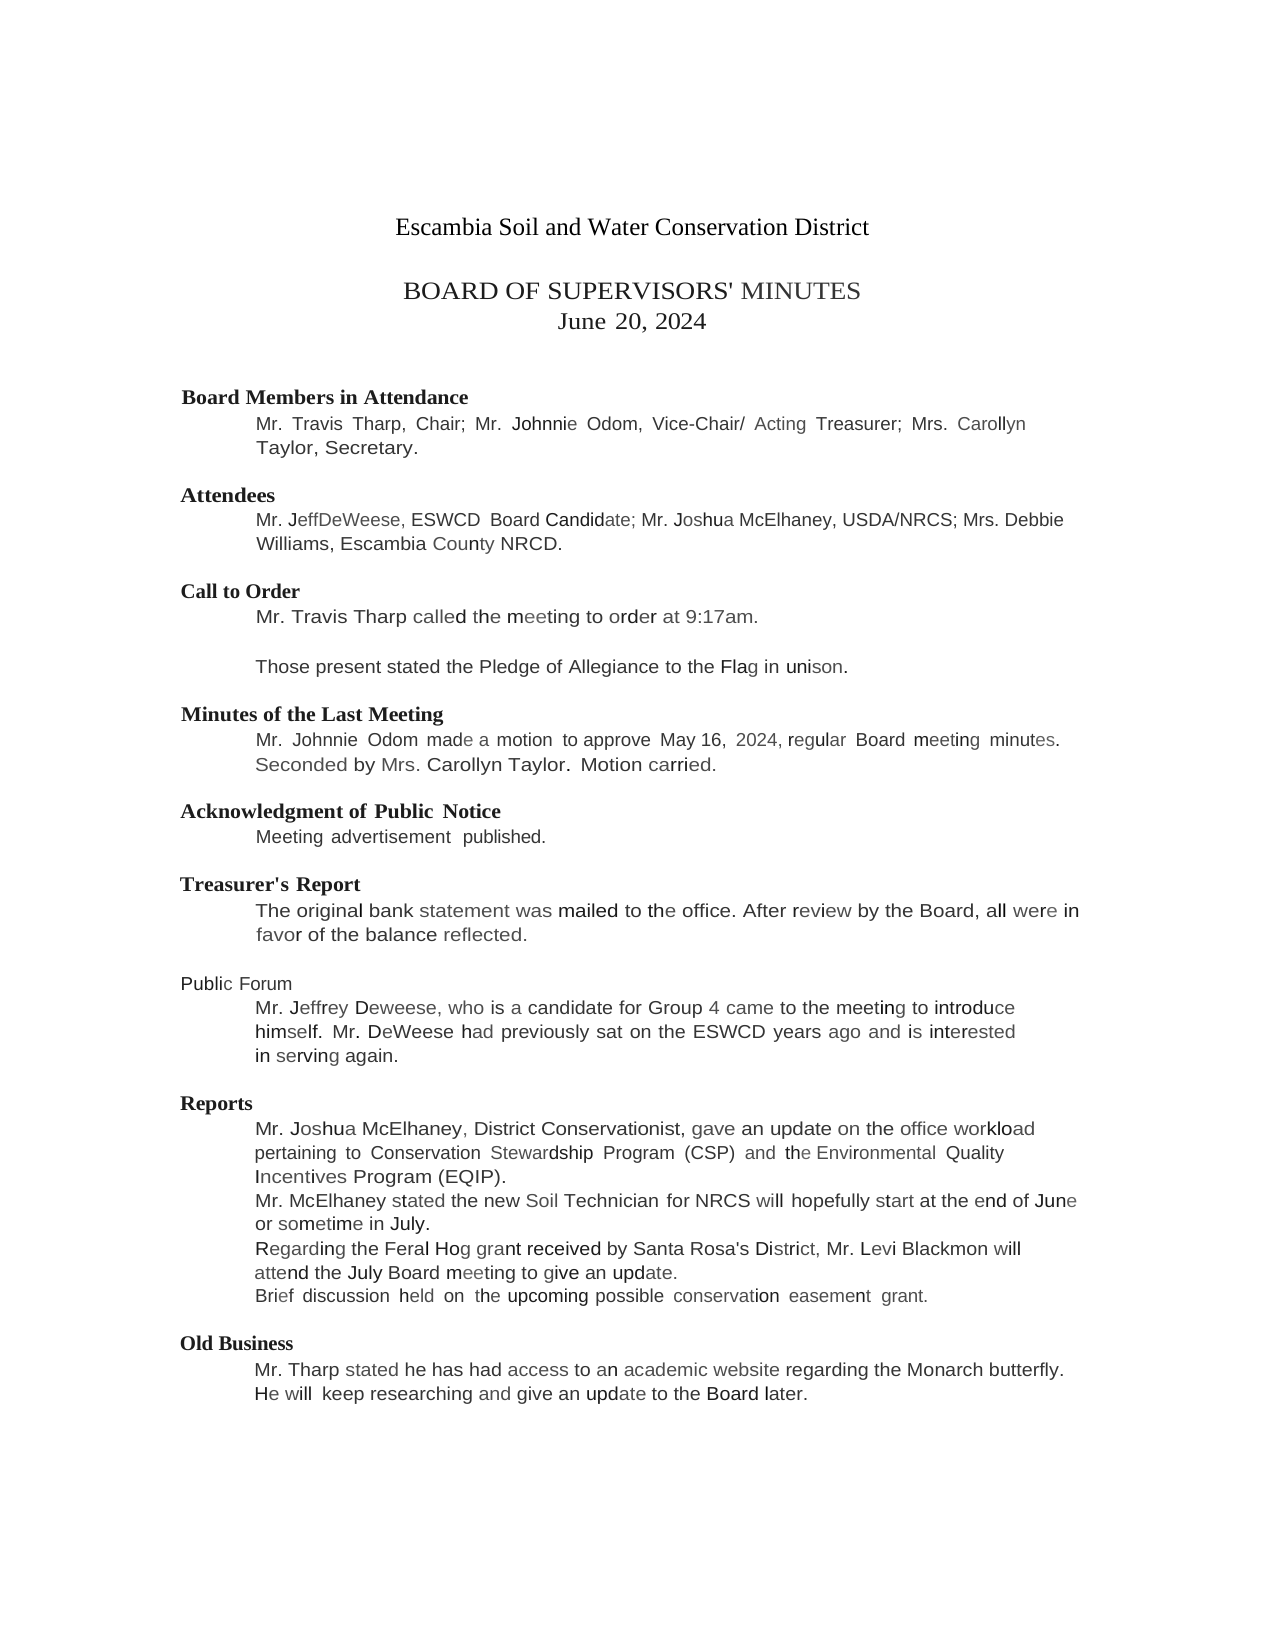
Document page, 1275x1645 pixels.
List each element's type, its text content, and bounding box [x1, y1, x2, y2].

subtitle Treasurer's Report [179, 872, 1096, 896]
text Those present stated the Pledge of Allegiance to the Flag in unison. [255, 656, 1096, 677]
subtitle Reports [180, 1091, 1096, 1115]
title BOARD OF SUPERVISORS' MINUTES [288, 276, 976, 305]
text Mr. Travis Tharp called the meeting to order at 9:17am. [256, 606, 1096, 628]
text The original bank statement was mailed to the office. After review by the Board, all were in favor of the balance reflected. [255, 900, 1096, 945]
subtitle Attendees [180, 482, 1096, 507]
text Brief discussion held on the upcoming possible conservation easement grant. [255, 1286, 1096, 1307]
subtitle Call to Order [180, 579, 1096, 603]
text Mr. Jeffrey Deweese, who is a candidate for Group 4 came to the meeting to introduce himself. Mr. DeWeese had previously sat on the ESWCD years ago and is interested in serving again. [255, 997, 1016, 1066]
subtitle Acknowledgment of Public Notice [180, 799, 1096, 823]
text Mr. Tharp stated he has had access to an academic website regarding the Monarch butterfly. He will keep researching and give an update to the Board later. [254, 1358, 1083, 1404]
text Regarding the Feral Hog grant received by Santa Rosa's District, Mr. Levi Blackmon will attend the July Board meeting to give an update. [254, 1238, 1069, 1283]
subtitle Board Members in Attendance [181, 385, 1096, 409]
text Meeting advertisement published. [256, 826, 1096, 847]
text Mr. JeffDeWeese, ESWCD Board Candidate; Mr. Joshua McElhaney, USDA/NRCS; Mrs. Debbie Williams, Escambia County NRCD. [256, 509, 1096, 554]
text Mr. McElhaney stated the new Soil Technician for NRCS will hopefully start at the end of June or sometime in July. [255, 1190, 1088, 1235]
text Mr. Johnnie Odom made a motion to approve May 16, 2024, regular Board meeting minutes. Seconded by Mrs. Carollyn Taylor. Motion carried. [255, 729, 1096, 775]
text Mr. Travis Tharp, Chair; Mr. Johnnie Odom, Vice-Chair/ Acting Treasurer; Mrs. Carollyn Taylor, Secretary. [256, 413, 1026, 458]
text Public Forum [180, 972, 1096, 994]
subtitle Old Business [179, 1331, 1096, 1355]
text June 20, 2024 [288, 307, 976, 335]
subtitle Minutes of the Last Meeting [181, 702, 1096, 726]
text Escambia Soil and Water Conservation District [169, 212, 1096, 241]
text Mr. Joshua McElhaney, District Conservationist, gave an update on the office workload pertaining to Conservation Stewardship Program (CSP) and the Environmental Quality Incentives Program (EQIP). [254, 1118, 1088, 1187]
